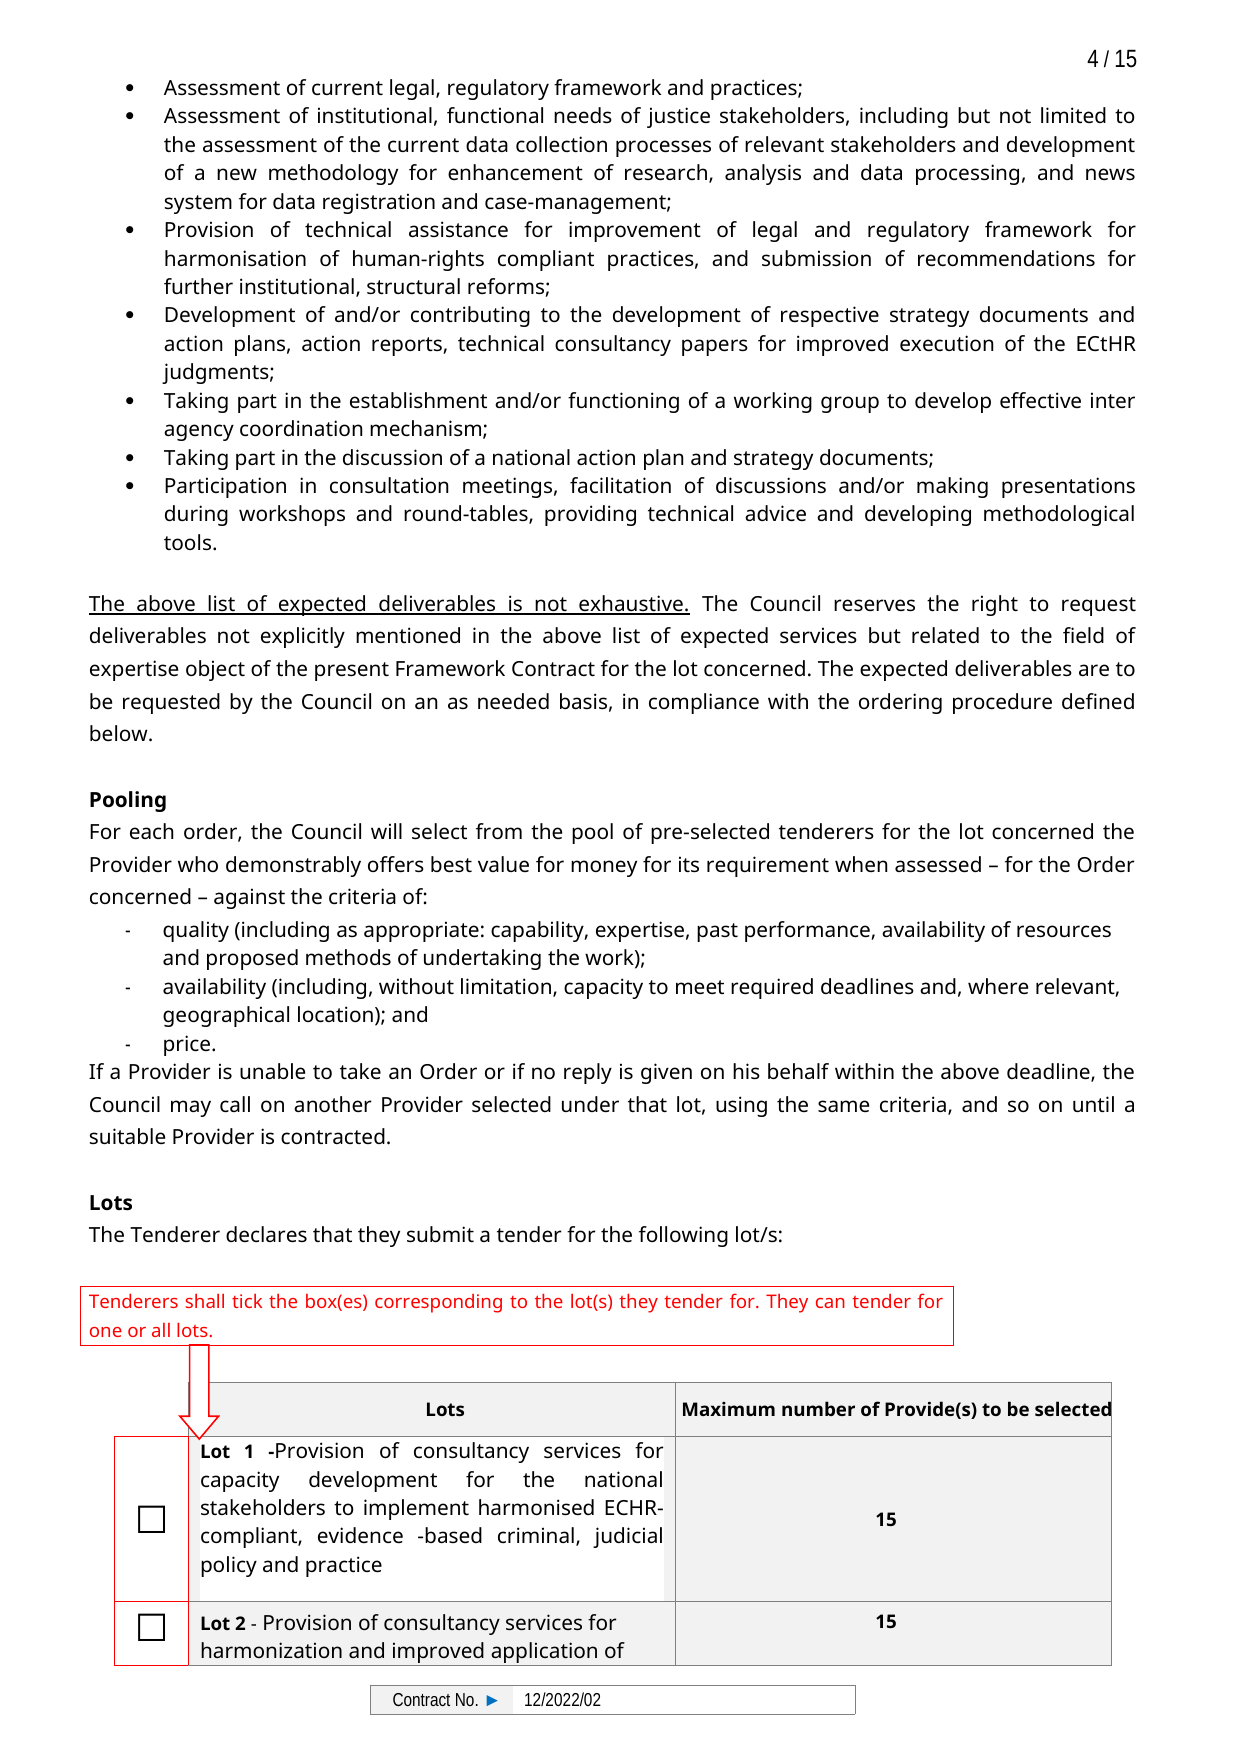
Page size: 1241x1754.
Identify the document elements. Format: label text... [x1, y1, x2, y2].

text Tenderers shall tick the box(es) corresponding to the lot(s) they tender for. They can tender for one or all lots. [81, 1287, 953, 1345]
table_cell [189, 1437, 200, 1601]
text Pooling [89, 785, 1137, 813]
list price. [125, 1029, 1137, 1057]
text If a Provider is unable to take an Order or if no reply is given on his behalf within the above deadline, the Council may call on another Provider selected under that lot, using the same criteria, and so on until a suitable Provider is contracted. [89, 1057, 1137, 1151]
text The Tenderer declares that they submit a tender for the following lot/s: [89, 1220, 1137, 1249]
table_cell 15 [676, 1437, 1111, 1601]
list Provision of technical assistance for improvement of legal and regulatory framework for harmonisation of human-rights compliant practices, and submission of recommendations for further institutional, structural reforms; [126, 215, 1137, 301]
table_cell [115, 1437, 188, 1601]
text For each order, the Council will select from the pool of pre-selected tenderers for the lot concerned the Provider who demonstrably offers best value for money for its requirement when assessed – for the Order concerned – against the criteria of: [89, 817, 1137, 911]
list Participation in consultation meetings, facilitation of discussions and/or making presentations during workshops and round-tables, providing technical advice and developing methodological tools. [126, 471, 1137, 556]
text Lots [89, 1188, 1137, 1216]
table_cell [189, 1602, 675, 1665]
list Development of and/or contributing to the development of respective strategy documents and action plans, action reports, technical consultancy papers for improved execution of the ECtHR judgments; [126, 301, 1137, 386]
table_header Maximum number of Provide(s) to be selected [676, 1383, 1111, 1436]
table_header [114, 1382, 188, 1436]
list Assessment of institutional, functional needs of justice stakeholders, including but not limited to the assessment of the current data collection processes of relevant stakeholders and development of a new methodology for enhancement of research, analysis and data processing, and news system for data registration and case-management; [126, 101, 1137, 215]
list Assessment of current legal, regulatory framework and practices; [126, 73, 1137, 101]
list quality (including as appropriate: capability, expertise, past performance, availability of resources and proposed methods of undertaking the work); [125, 915, 1137, 972]
table_cell 15 [676, 1602, 1111, 1665]
list availability (including, without limitation, capacity to meet required deadlines and, where relevant, geographical location); and [125, 972, 1137, 1029]
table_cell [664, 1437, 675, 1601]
text The above list of expected deliverables is not exhaustive. The Council reserves the right to request deliverables not explicitly mentioned in the above list of expected services but related to the field of expertise object of the present Framework Contract for the lot concerned. The expected deliverables are to be requested by the Council on an as needed basis, in compliance with the ordering procedure defined below. [89, 589, 1137, 748]
list Taking part in the establishment and/or functioning of a working group to develop effective inter agency coordination mechanism; [126, 386, 1137, 443]
list Taking part in the discussion of a national action plan and strategy documents; [126, 443, 1137, 471]
table_header Lots [204, 1383, 675, 1436]
